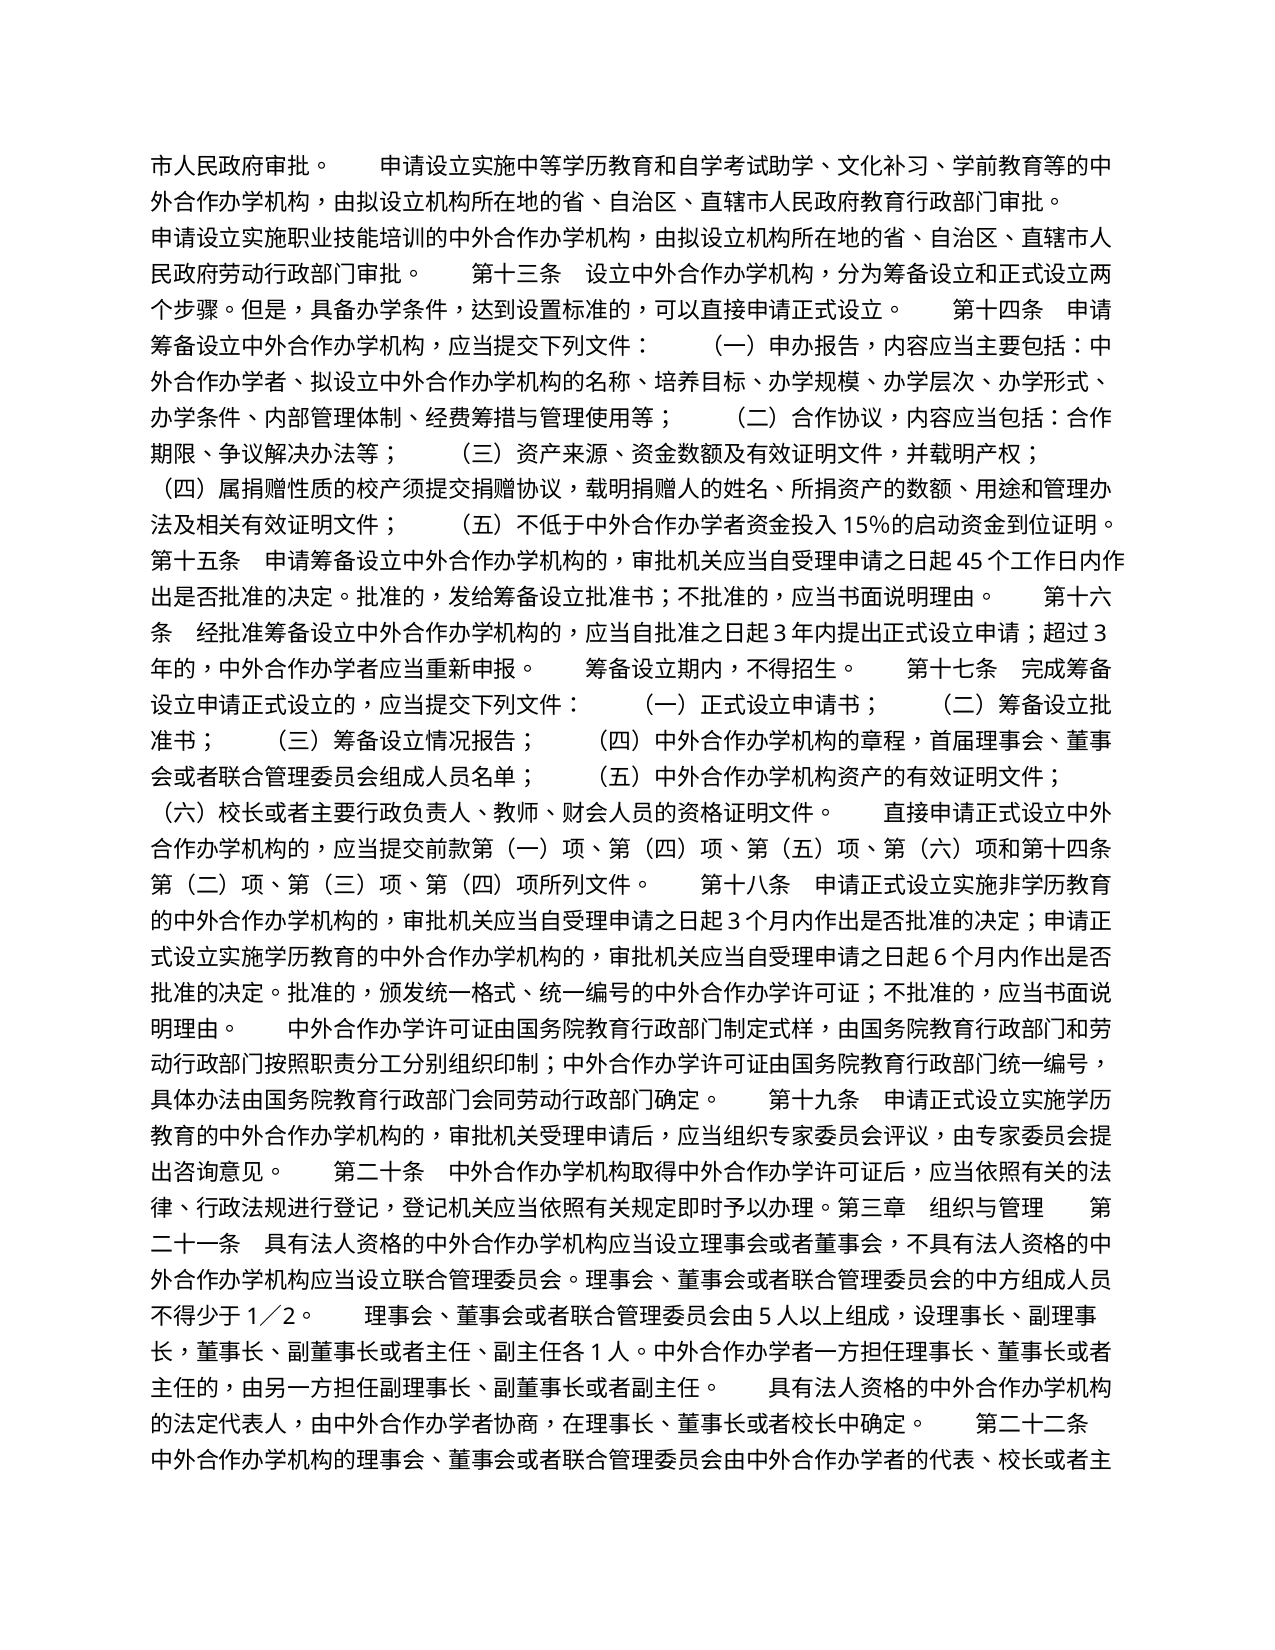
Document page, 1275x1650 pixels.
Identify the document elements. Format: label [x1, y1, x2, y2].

text [150, 150, 1125, 1475]
